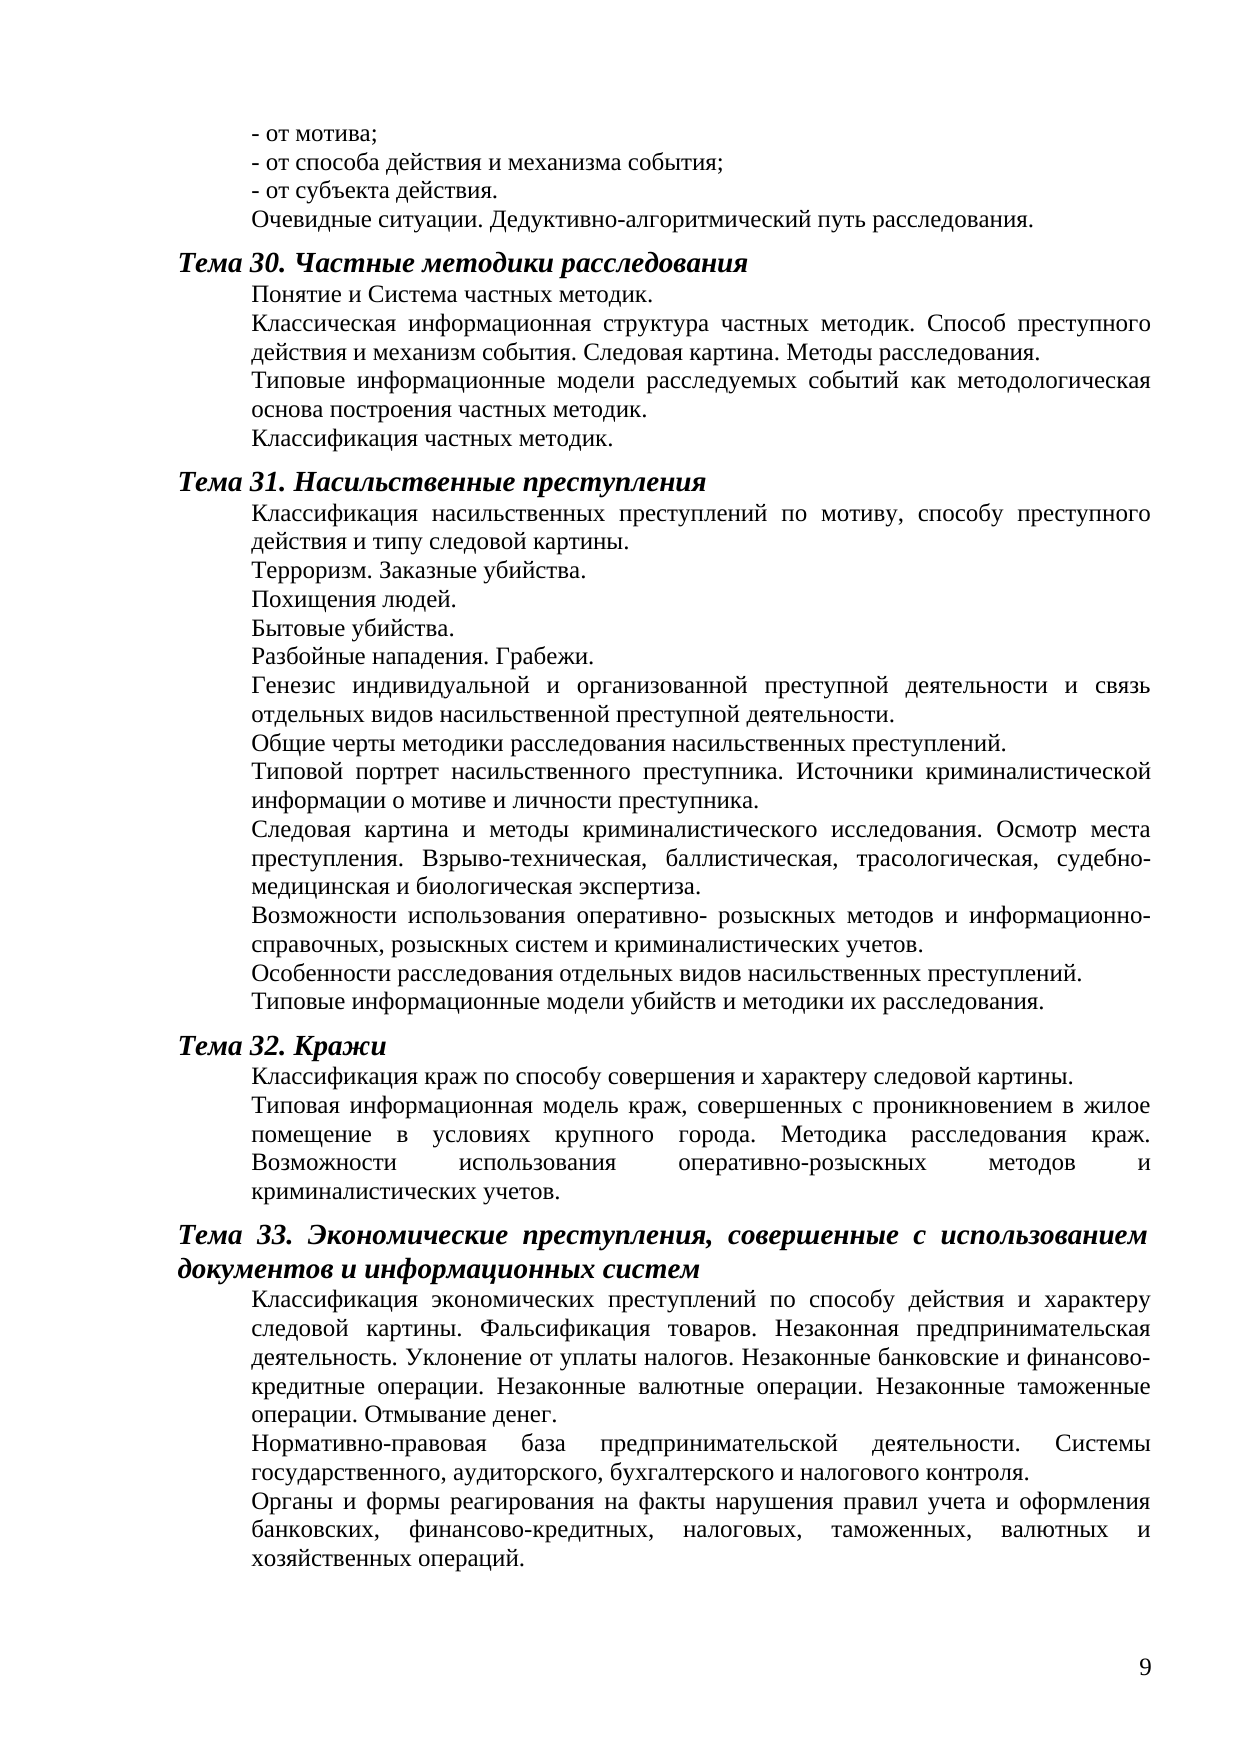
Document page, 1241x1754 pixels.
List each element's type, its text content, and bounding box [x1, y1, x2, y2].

text Возможности использования оперативно- розыскных методов и информационно-справочных, розыскных систем и криминалистических учетов. [251, 900, 1152, 958]
text Органы и формы реагирования на факты нарушения правил учета и оформления банковских, финансово-кредитных, налоговых, таможенных, валютных и хозяйственных операций. [251, 1486, 1152, 1572]
text Следовая картина и методы криминалистического исследования. Осмотр места преступления. Взрыво-техническая, баллистическая, трасологическая, судебно-медицинская и биологическая экспертиза. [251, 814, 1152, 900]
text Общие черты методики расследования насильственных преступлений. [251, 728, 1152, 756]
text Типовая информационная модель краж, совершенных с проникновением в жилое помещение в условиях крупного города. Методика расследования краж. Возможности использования оперативно-розыскных методов и криминалистических учетов. [251, 1090, 1152, 1205]
text Генезис индивидуальной и организованной преступной деятельности и связь отдельных видов насильственной преступной деятельности. [251, 670, 1152, 728]
text Тема 31. Насильственные преступления [177, 464, 1152, 498]
text Типовые информационные модели убийств и методики их расследования. [251, 986, 1152, 1015]
text Разбойные нападения. Грабежи. [251, 641, 1152, 670]
text - от способа действия и механизма события; [251, 147, 1152, 176]
text Тема 30. Частные методики расследования [177, 246, 1152, 279]
text Классификация экономических преступлений по способу действия и характеру следовой картины. Фальсификация товаров. Незаконная предпринимательская деятельность. Уклонение от уплаты налогов. Незаконные банковские и финансово-кредитные операции. Незаконные валютные операции. Незаконные таможенные операции. Отмывание денег. [251, 1284, 1152, 1428]
text - от субъекта действия. [251, 176, 1152, 204]
text Классификация частных методик. [251, 423, 1152, 452]
text - от мотива; [251, 118, 1152, 147]
text Типовой портрет насильственного преступника. Источники криминалистической информации о мотиве и личности преступника. [251, 756, 1152, 814]
text Очевидные ситуации. Дедуктивно-алгоритмический путь расследования. [251, 204, 1152, 233]
text Тема 32. Кражи [177, 1028, 1152, 1061]
text Бытовые убийства. [251, 613, 1152, 641]
text Особенности расследования отдельных видов насильственных преступлений. [251, 958, 1152, 986]
text Понятие и Система частных методик. [251, 279, 1152, 308]
text Классическая информационная структура частных методик. Способ преступного действия и механизм события. Следовая картина. Методы расследования. [251, 308, 1152, 365]
text Классификация насильственных преступлений по мотиву, способу преступного действия и типу следовой картины. [251, 498, 1152, 555]
text Нормативно-правовая база предпринимательской деятельности. Системы государственного, аудиторского, бухгалтерского и налогового контроля. [251, 1428, 1152, 1486]
text Тема 33. Экономические преступления, совершенные с использованием документов и информационных систем [177, 1217, 1152, 1284]
text Классификация краж по способу совершения и характеру следовой картины. [251, 1061, 1152, 1090]
text Терроризм. Заказные убийства. [251, 555, 1152, 584]
text Похищения людей. [251, 584, 1152, 613]
text Типовые информационные модели расследуемых событий как методологическая основа построения частных методик. [251, 365, 1152, 423]
